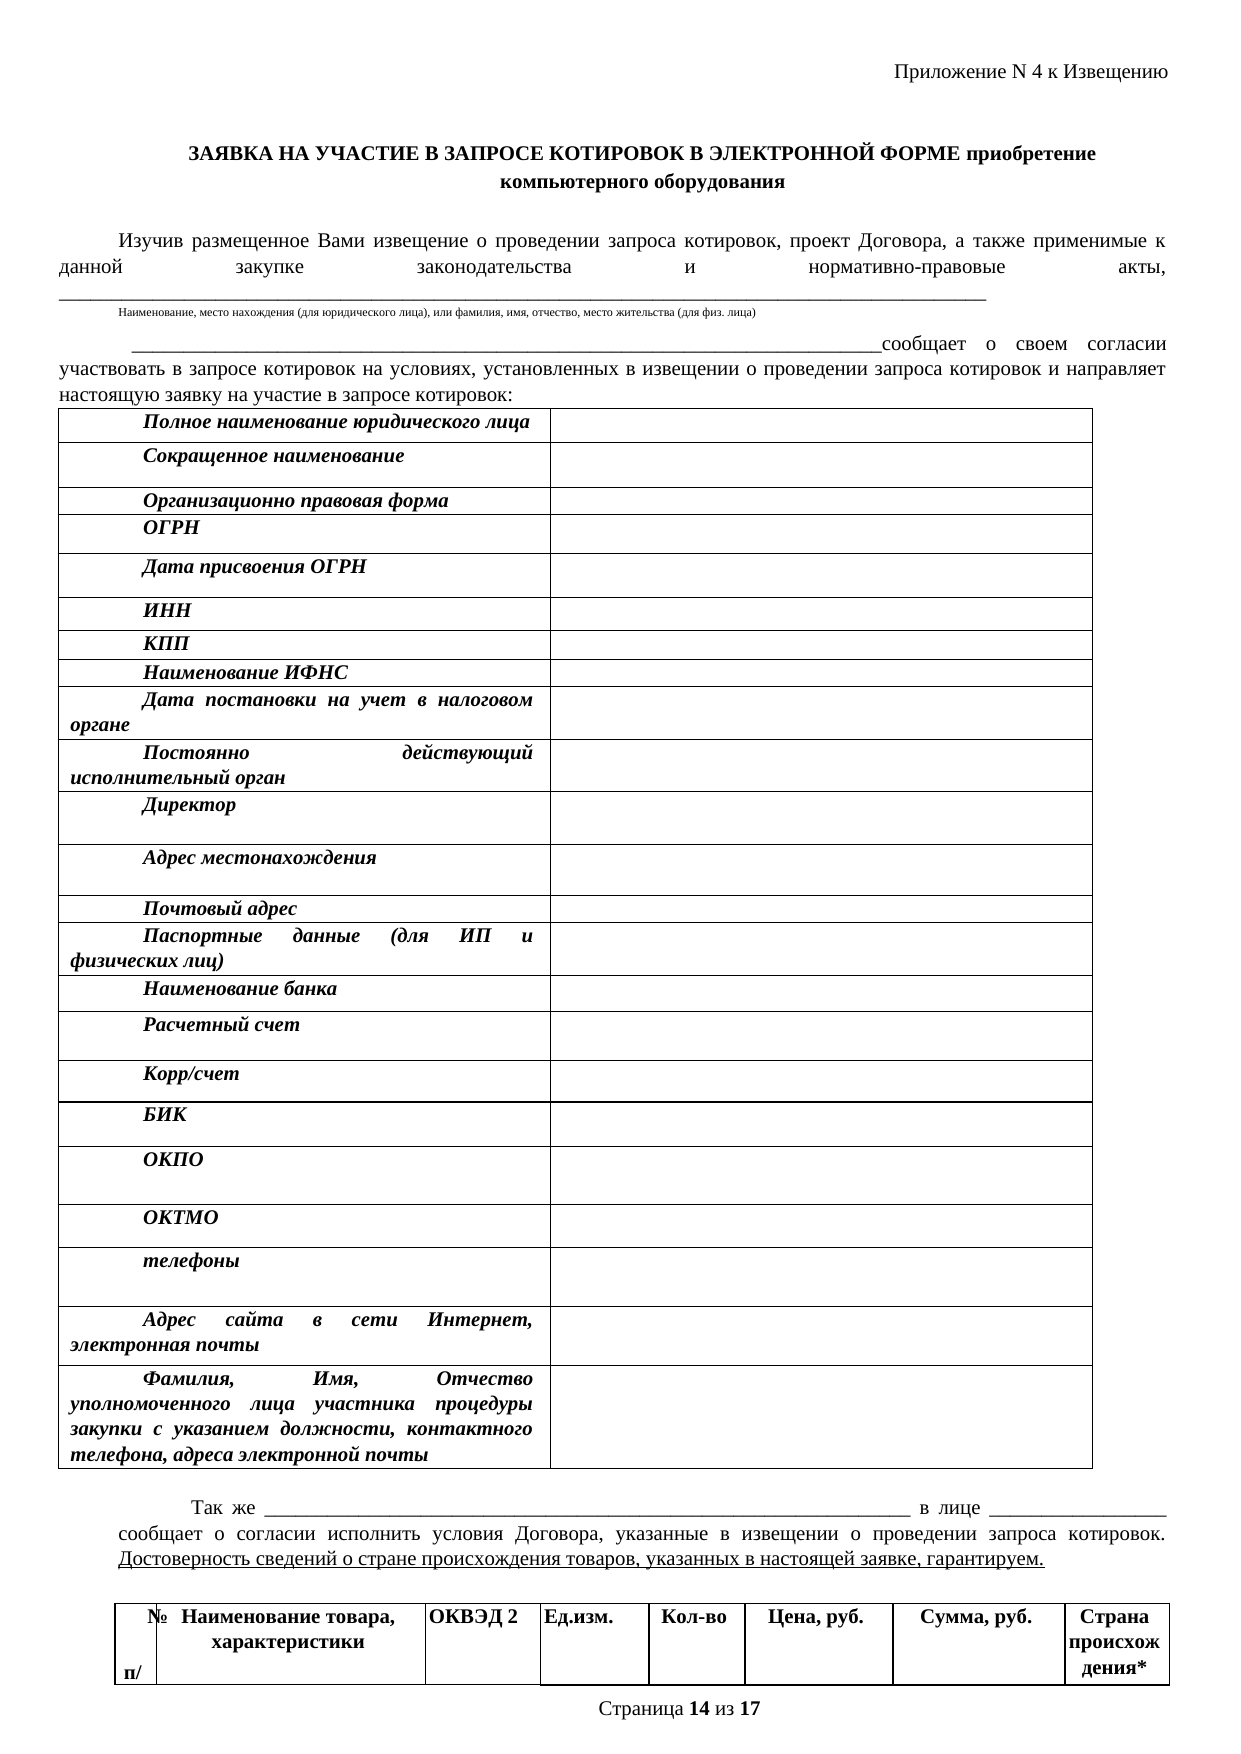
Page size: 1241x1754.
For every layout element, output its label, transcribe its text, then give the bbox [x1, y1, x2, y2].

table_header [157, 1604, 425, 1684]
table_cell Адрес сайта в сети Интернет, электронная почты [59, 1307, 550, 1364]
table_cell Расчетный счет [59, 1012, 550, 1060]
table_cell [551, 443, 1092, 487]
table_cell [551, 1366, 1092, 1468]
table_header Ед.изм. [541, 1604, 648, 1684]
table_cell [551, 488, 1092, 514]
table_cell Директор [59, 792, 550, 844]
text ЗАЯВКА НА УЧАСТИЕ В ЗАПРОСЕ КОТИРОВОК В ЭЛЕКТРОННОЙ ФОРМЕ приобретение компьютерного оборудования [118, 141, 1166, 193]
table_cell [551, 845, 1092, 894]
table_cell [551, 554, 1092, 597]
table_cell ОГРН [59, 515, 550, 553]
table_cell [551, 1248, 1092, 1306]
table_cell [551, 1147, 1092, 1204]
table_cell [551, 1307, 1092, 1364]
table_cell [551, 792, 1092, 844]
table_cell ИНН [59, 598, 550, 629]
table_cell телефоны [59, 1248, 550, 1306]
table_header Сумма, руб. [894, 1604, 1064, 1684]
table_cell [551, 1012, 1092, 1060]
table_cell БИК [59, 1103, 550, 1146]
text Приложение N 4 к Извещению [118, 59, 1168, 83]
table_cell [551, 660, 1092, 686]
text Изучив размещенное Вами извещение о проведении запроса котировок, проект Договора, а также применимые к данной закупке законодательства и нормативно-правовые акты, _________________________________________________________________________________________ [59, 228, 1167, 303]
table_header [1066, 1604, 1169, 1684]
table_cell КПП [59, 631, 550, 658]
table_cell [551, 1061, 1092, 1101]
table_cell ОКТМО [59, 1205, 550, 1247]
table_cell Паспортные данные (для ИП и физических лиц) [59, 923, 550, 974]
table_cell [551, 1205, 1092, 1247]
table_cell Наименование ИФНС [59, 660, 550, 686]
table_cell [551, 896, 1092, 922]
table_cell Фамилия, Имя, Отчество уполномоченного лица участника процедуры закупки с указанием должности, контактного телефона, адреса электронной почты [59, 1366, 550, 1468]
table_cell [551, 515, 1092, 553]
table_cell Постоянно действующий исполнительный орган [59, 740, 550, 791]
table_header Цена, руб. [746, 1604, 892, 1684]
table_header [551, 409, 1092, 442]
table_cell [551, 740, 1092, 791]
table_cell [551, 1103, 1092, 1146]
table_cell Дата постановки на учет в налоговом органе [59, 687, 550, 738]
table_header Кол-во [650, 1604, 744, 1684]
table_cell [551, 976, 1092, 1011]
table_cell ОКПО [59, 1147, 550, 1204]
table_cell Дата присвоения ОГРН [59, 554, 550, 597]
table_cell [551, 598, 1092, 629]
table_header Полное наименование юридического лица [59, 409, 550, 442]
table_header ОКВЭД 2 [426, 1604, 540, 1684]
table_cell [551, 631, 1092, 658]
table_cell Организационно правовая форма [59, 488, 550, 514]
text Так же ______________________________________________________________ в лице _________________ сообщает о согласии исполнить условия Договора, указанные в извещении о проведении запроса котировок. Достоверность сведений о стране происхождения товаров, указанных в настоящей заявке, гарантируем. [118, 1495, 1167, 1570]
table_cell Адрес местонахождения [59, 845, 550, 894]
table_cell Сокращенное наименование [59, 443, 550, 487]
text ________________________________________________________________________сообщает о своем согласии участвовать в запросе котировок на условиях, установленных в извещении о проведении запроса котировок и направляет настоящую заявку на участие в запросе котировок: [59, 331, 1167, 406]
table_cell Почтовый адрес [59, 896, 550, 922]
table_cell Корр/счет [59, 1061, 550, 1101]
table_cell [551, 687, 1092, 738]
table_header № п/п [116, 1604, 156, 1684]
text Наименование, место нахождения (для юридического лица), или фамилия, имя, отчество, место жительства (для физ. лица) [59, 305, 1167, 329]
table_cell [551, 923, 1092, 974]
table_cell Наименование банка [59, 976, 550, 1011]
